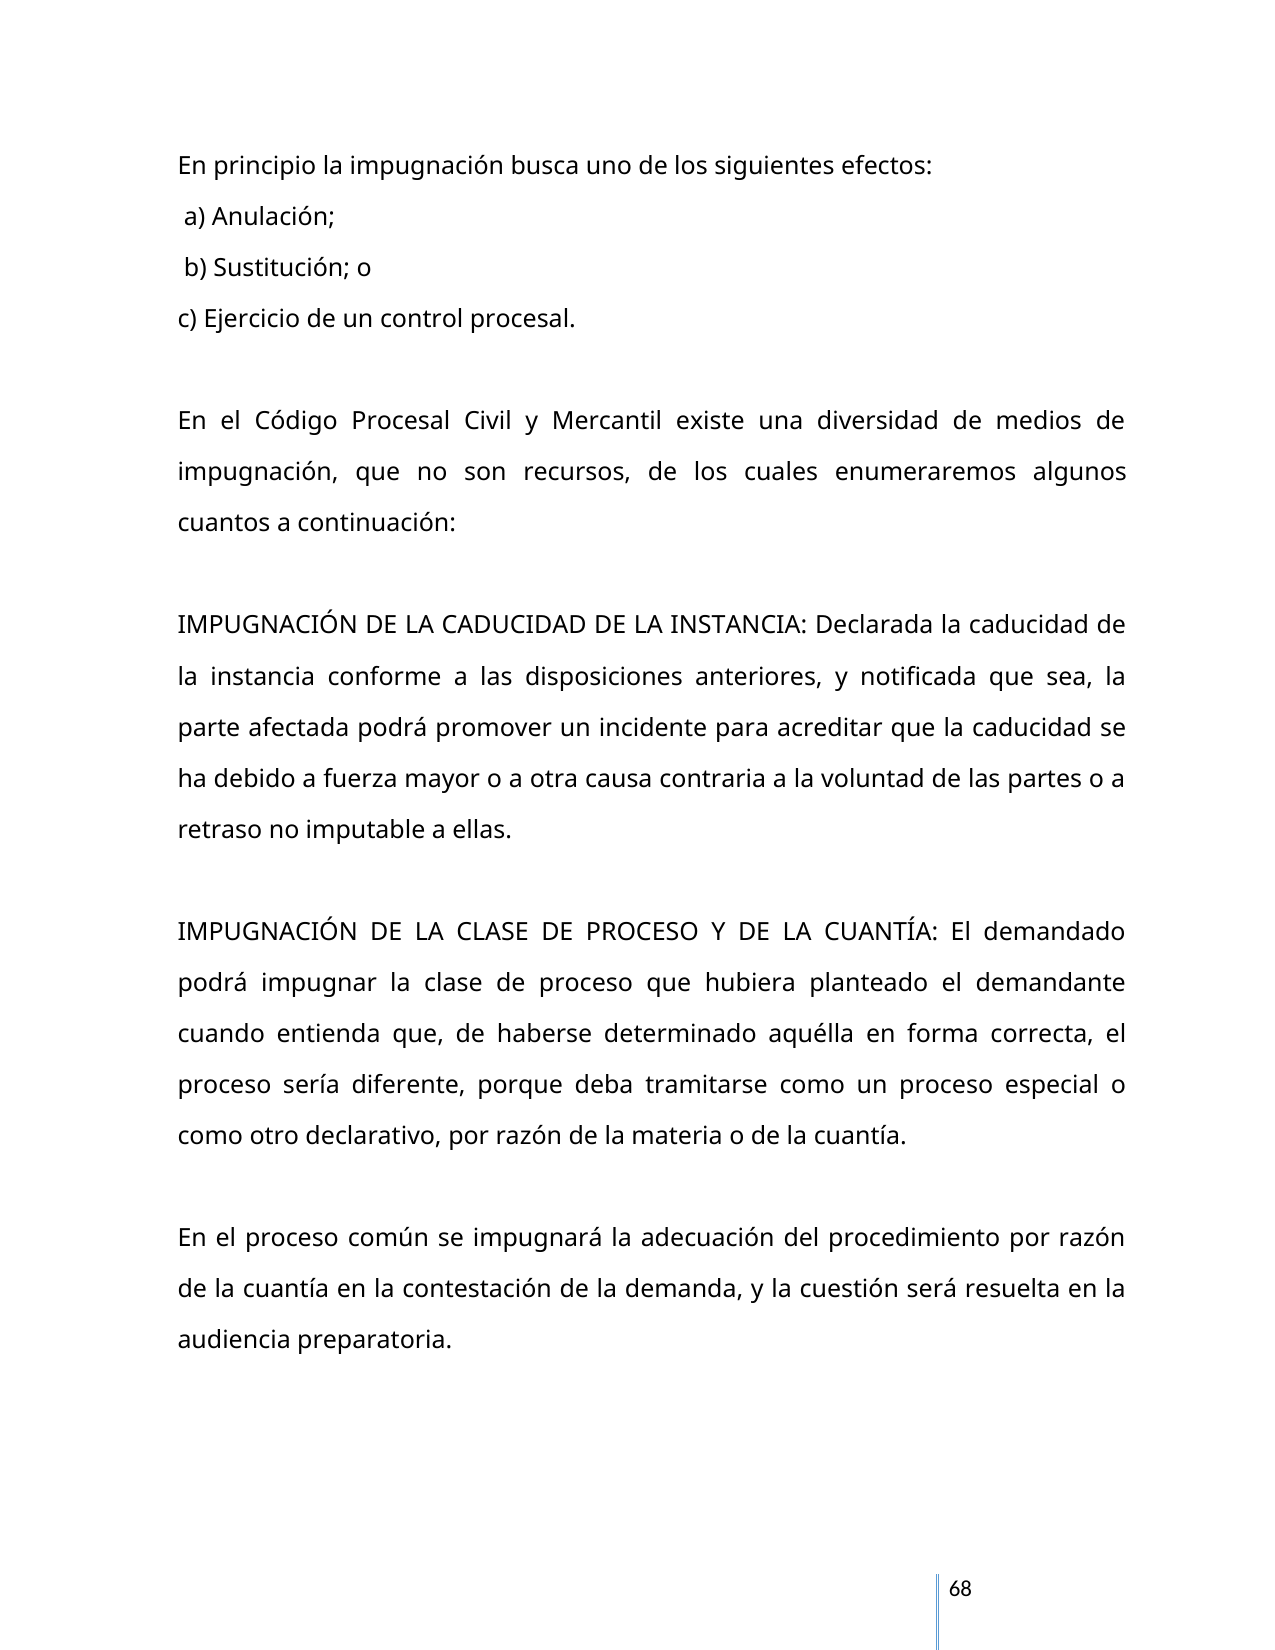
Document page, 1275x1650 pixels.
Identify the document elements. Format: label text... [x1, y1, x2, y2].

text En principio la impugnación busca uno de los siguientes efectos: [177, 148, 1127, 182]
text a) Anulación; [177, 199, 1127, 233]
text IMPUGNACIÓN DE LA CLASE DE PROCESO Y DE LA CUANTÍA: El demandado podrá impugnar la clase de proceso que hubiera planteado el demandante cuando entienda que, de haberse determinado aquélla en forma correcta, el proceso sería diferente, porque deba tramitarse como un proceso especial o como otro declarativo, por razón de la materia o de la cuantía. [177, 913, 1127, 1152]
text IMPUGNACIÓN DE LA CADUCIDAD DE LA INSTANCIA: Declarada la caducidad de la instancia conforme a las disposiciones anteriores, y notificada que sea, la parte afectada podrá promover un incidente para acreditar que la caducidad se ha debido a fuerza mayor o a otra causa contraria a la voluntad de las partes o a retraso no imputable a ellas. [177, 607, 1127, 845]
text c) Ejercicio de un control procesal. [177, 301, 1127, 335]
text En el proceso común se impugnará la adecuación del procedimiento por razón de la cuantía en la contestación de la demanda, y la cuestión será resuelta en la audiencia preparatoria. [177, 1219, 1127, 1356]
text b) Sustitución; o [177, 250, 1127, 284]
text En el Código Procesal Civil y Mercantil existe una diversidad de medios de impugnación, que no son recursos, de los cuales enumeraremos algunos cuantos a continuación: [177, 403, 1127, 539]
